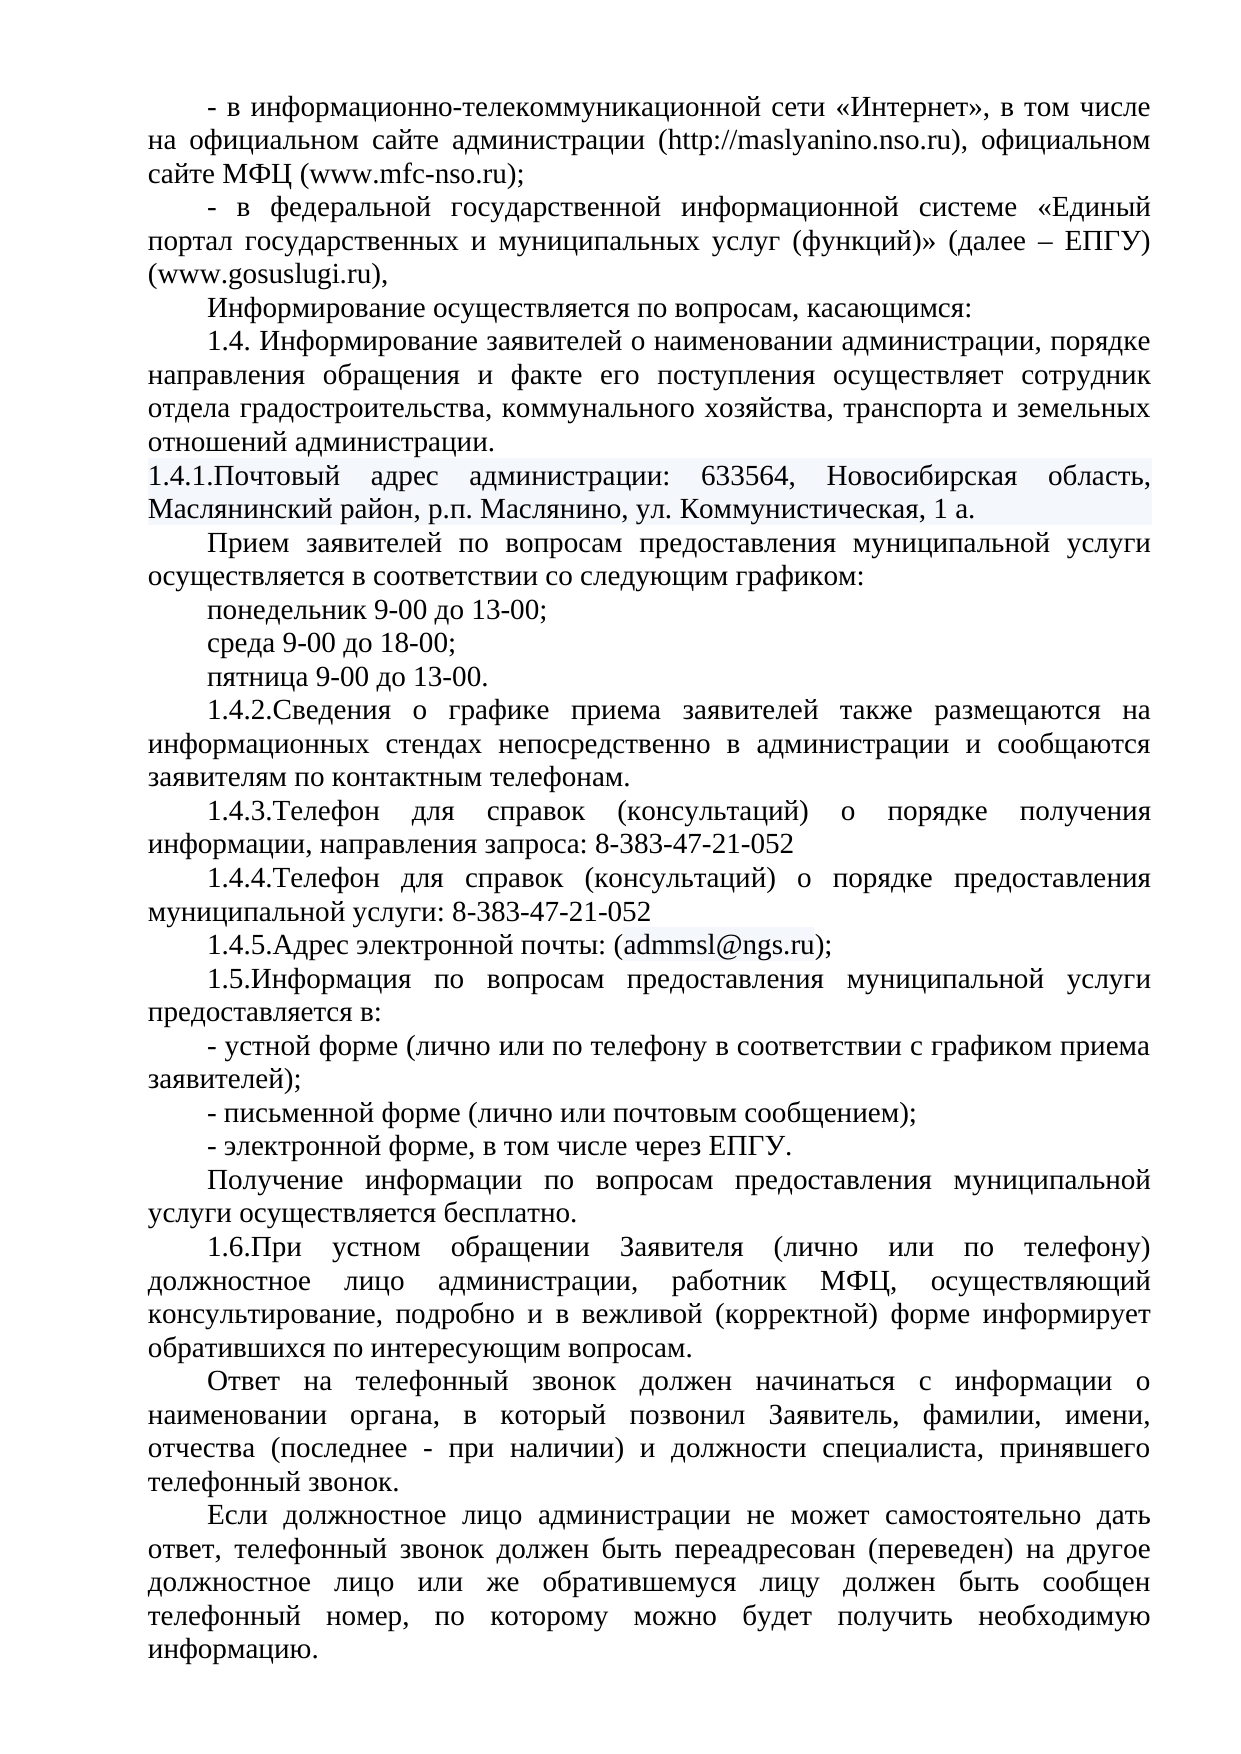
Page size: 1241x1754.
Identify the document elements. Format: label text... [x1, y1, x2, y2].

text 1.4.5.Адрес электронной почты: (admmsl@ngs.ru); [148, 927, 623, 961]
text 1.4.4.Телефон для справок (консультаций) о порядке предоставления муниципальной услуги: 8-383-47-21-052 [148, 860, 1152, 927]
text - устной форме (лично или по телефону в соответствии с графиком приема заявителей); [148, 1028, 1152, 1095]
text - в информационно-телекоммуникационной сети «Интернет», в том числе на официальном сайте администрации (http://maslyanino.nso.ru), официальном сайте МФЦ (www.mfc-nso.ru); [148, 89, 1152, 189]
text Информирование осуществляется по вопросам, касающимся: [148, 290, 1152, 323]
text 1.4.1.Почтовый адрес администрации: 633564, Новосибирская область, Маслянинский район, р.п. Маслянино, ул. Коммунистическая, 1 а. [148, 458, 1152, 525]
text Если должностное лицо администрации не может самостоятельно дать ответ, телефонный звонок должен быть переадресован (переведен) на другое должностное лицо или же обратившемуся лицу должен быть сообщен телефонный номер, по которому можно будет получить необходимую информацию. [148, 1497, 1152, 1665]
text пятница 9-00 до 13-00. [148, 659, 1152, 692]
text - электронной форме, в том числе через ЕПГУ. [148, 1128, 1152, 1162]
text - письменной форме (лично или почтовым сообщением); [148, 1095, 1152, 1128]
text 1.6.При устном обращении Заявителя (лично или по телефону) должностное лицо администрации, работник МФЦ, осуществляющий консультирование, подробно и в вежливой (корректной) форме информирует обратившихся по интересующим вопросам. [148, 1229, 1152, 1363]
text понедельник 9-00 до 13-00; [148, 592, 1152, 625]
text 1.4.3.Телефон для справок (консультаций) о порядке получения информации, направления запроса: 8-383-47-21-052 [148, 793, 1152, 860]
text 1.5.Информация по вопросам предоставления муниципальной услуги предоставляется в: [148, 961, 1152, 1028]
text 1.4.2.Сведения о графике приема заявителей также размещаются на информационных стендах непосредственно в администрации и сообщаются заявителям по контактным телефонам. [148, 692, 1152, 793]
text - в федеральной государственной информационной системе «Единый портал государственных и муниципальных услуг (функций)» (далее – ЕПГУ) (www.gosuslugi.ru), [148, 189, 1152, 290]
text среда 9-00 до 18-00; [148, 625, 1152, 659]
text Ответ на телефонный звонок должен начинаться с информации о наименовании органа, в который позвонил Заявитель, фамилии, имени, отчества (последнее - при наличии) и должности специалиста, принявшего телефонный звонок. [148, 1363, 1152, 1497]
text Прием заявителей по вопросам предоставления муниципальной услуги осуществляется в соответствии со следующим графиком: [148, 525, 1152, 592]
text 1.4.5.Адрес электронной почты: (admmsl@ngs.ru); [814, 927, 1152, 961]
text Получение информации по вопросам предоставления муниципальной услуги осуществляется бесплатно. [148, 1162, 1152, 1229]
text 1.4. Информирование заявителей о наименовании администрации, порядке направления обращения и факте его поступления осуществляет сотрудник отдела градостроительства, коммунального хозяйства, транспорта и земельных отношений администрации. [148, 323, 1152, 458]
